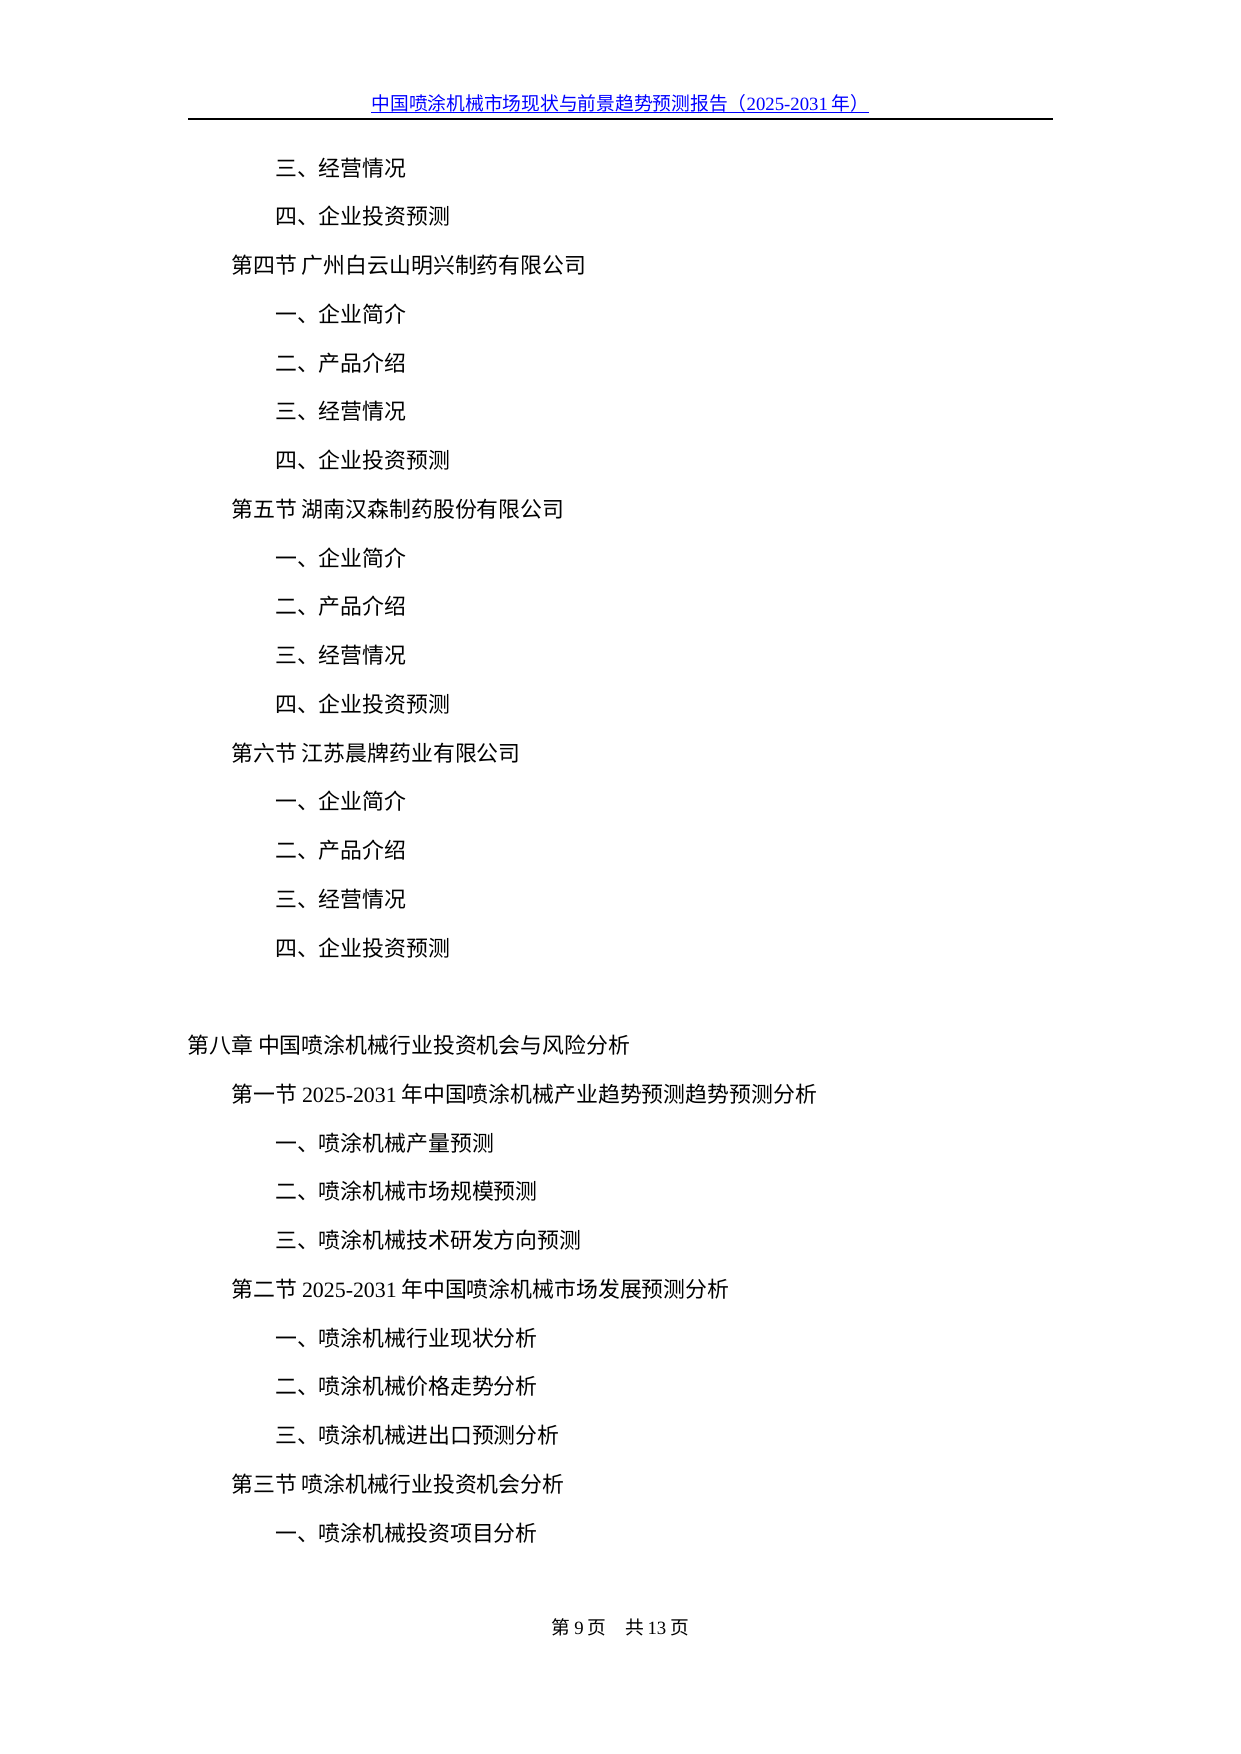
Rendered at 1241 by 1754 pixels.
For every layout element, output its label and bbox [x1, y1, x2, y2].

text [187, 150, 1053, 1548]
